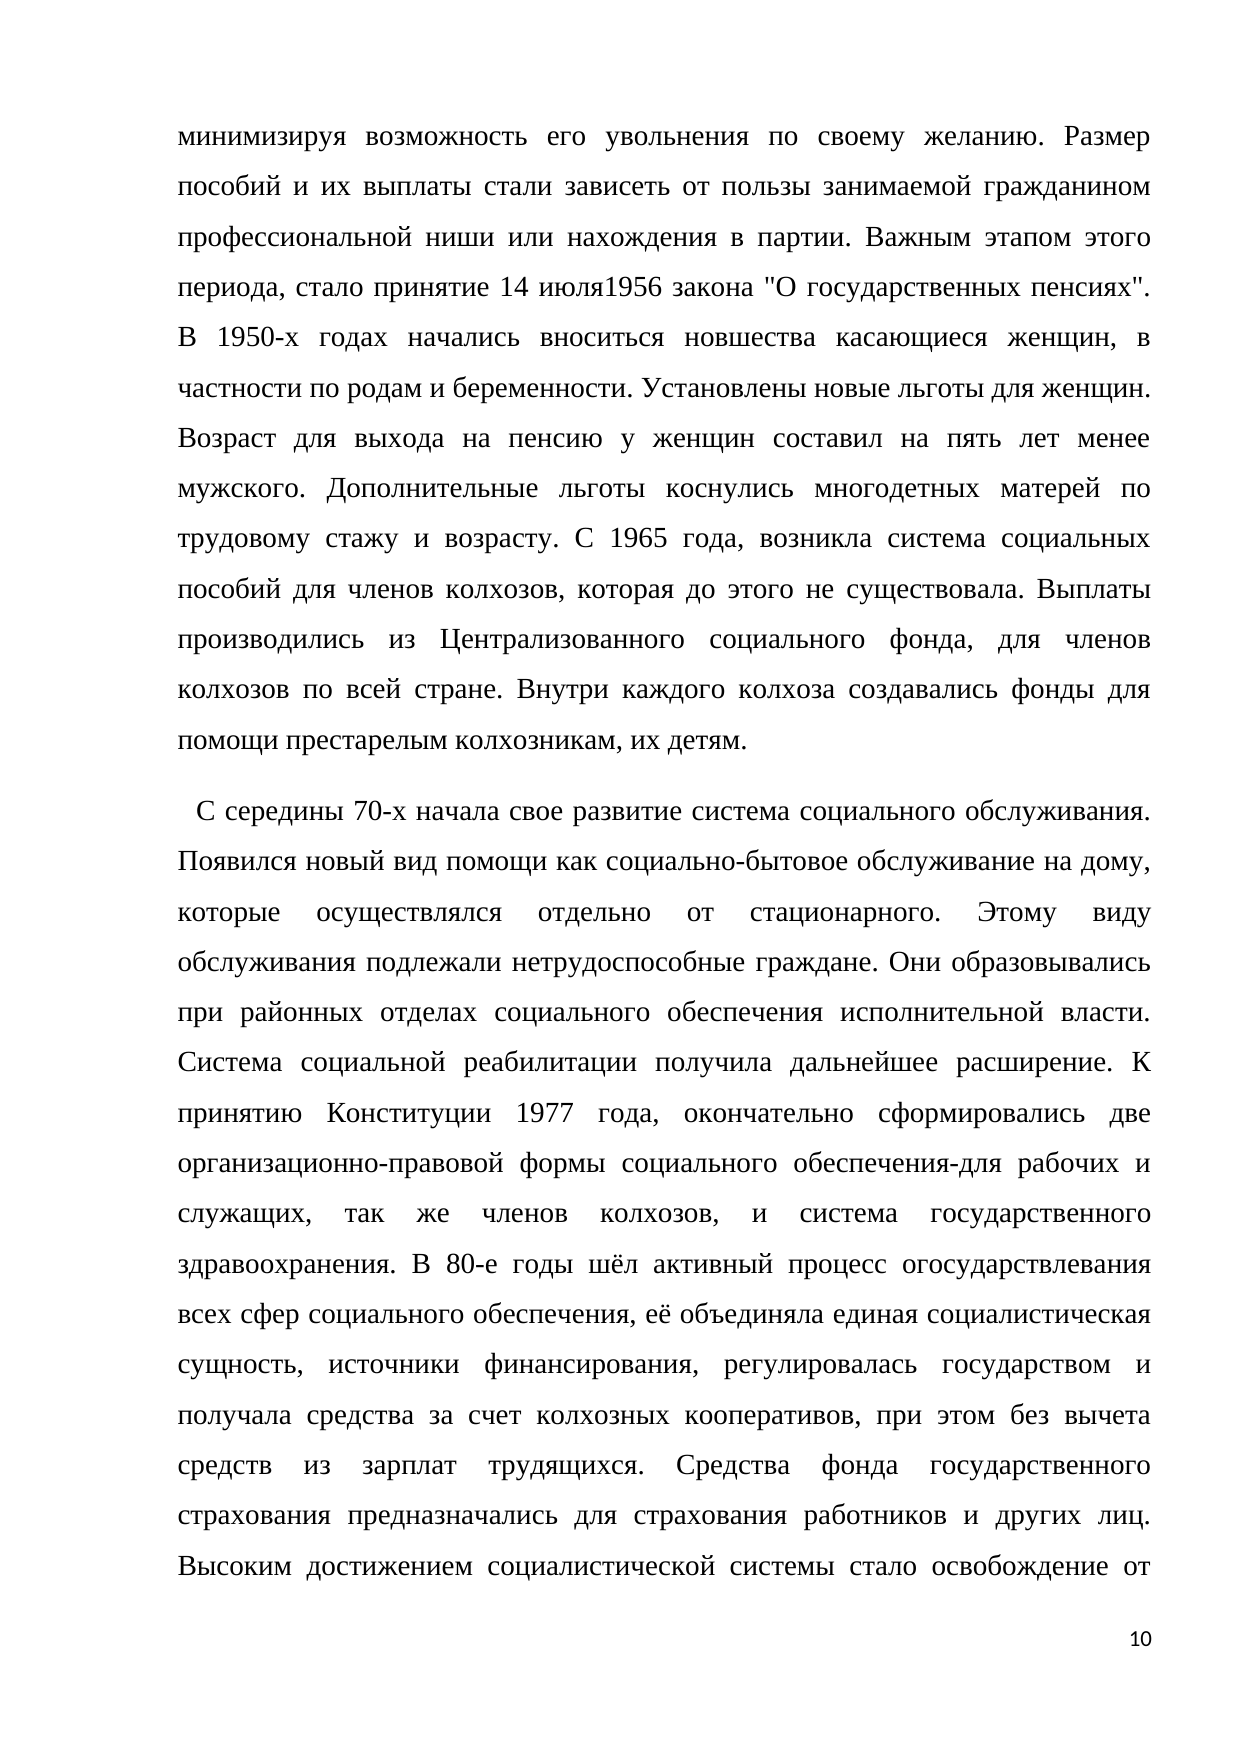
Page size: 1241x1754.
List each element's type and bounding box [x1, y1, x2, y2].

text [177, 118, 1152, 755]
text [177, 793, 1152, 1581]
